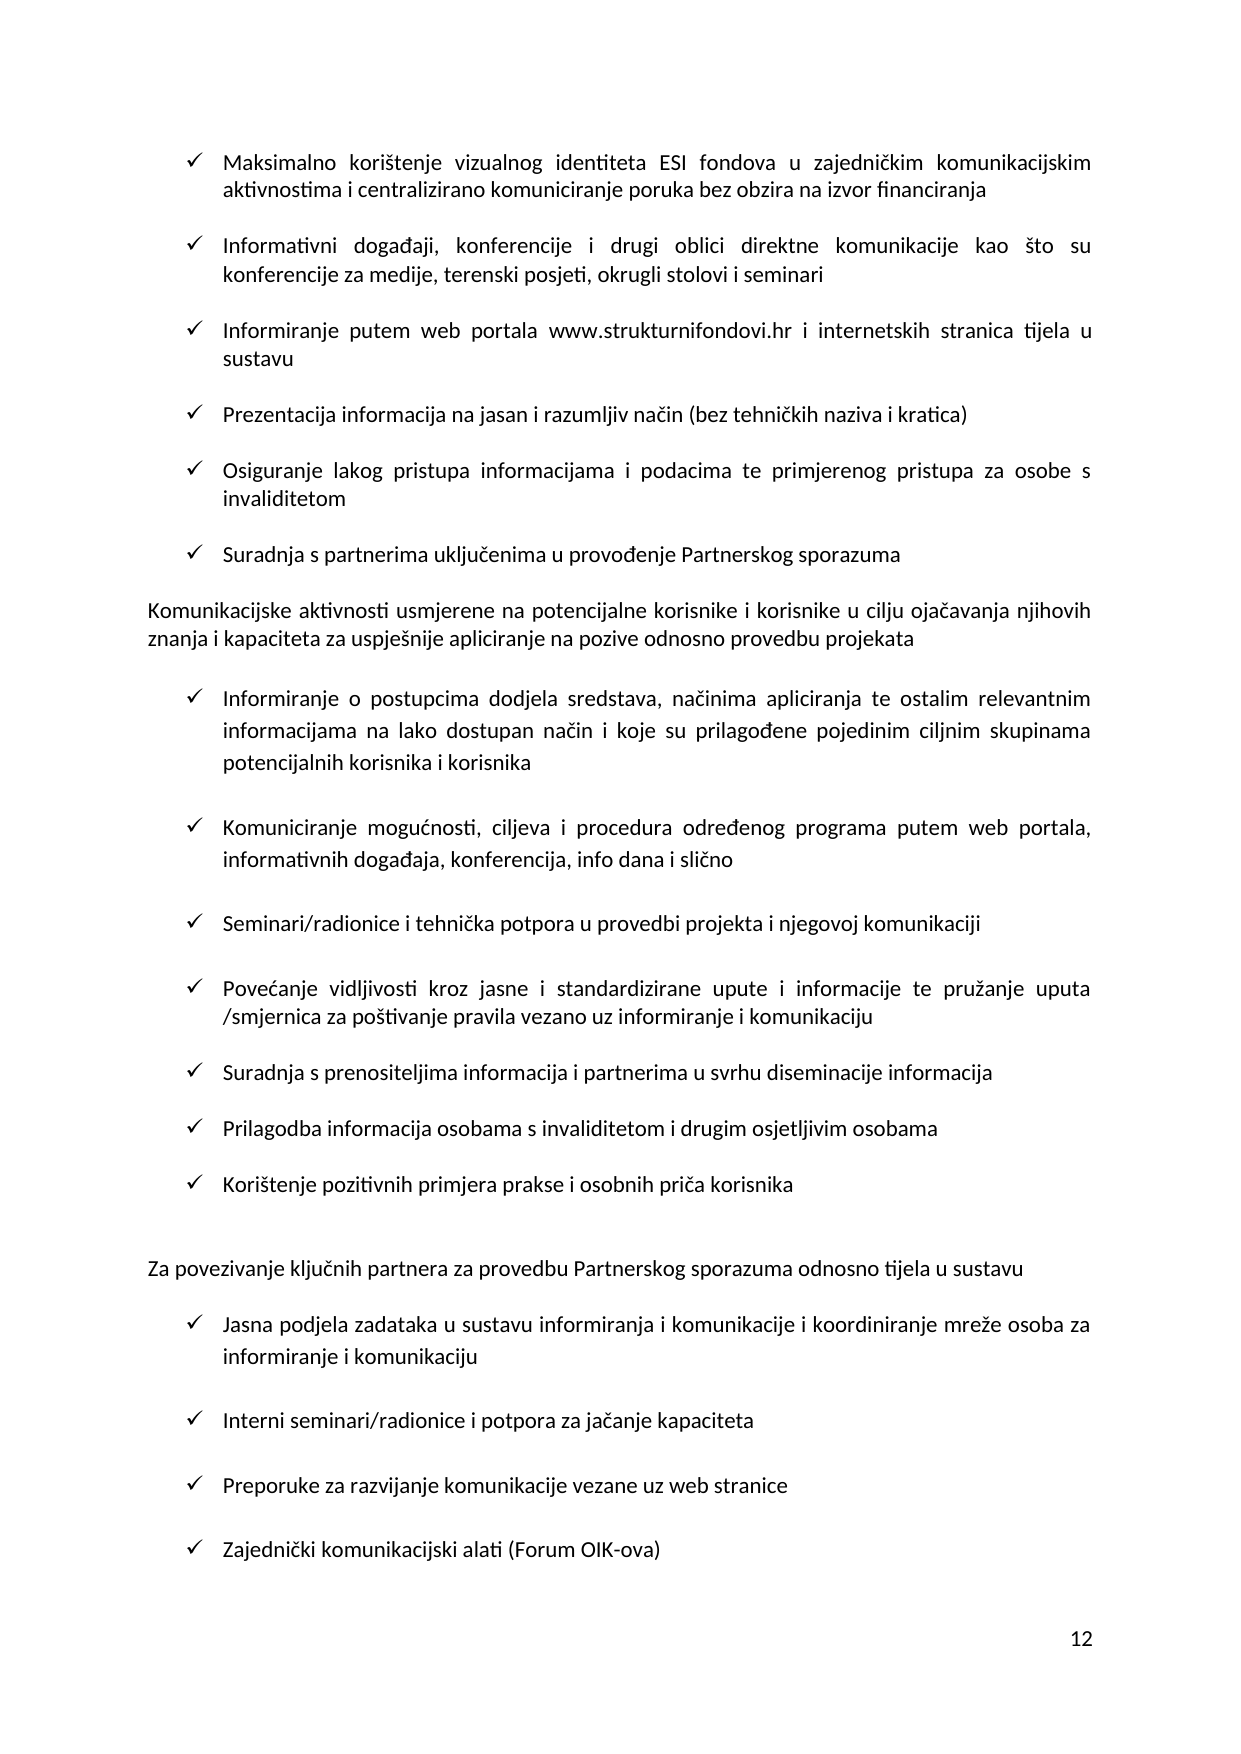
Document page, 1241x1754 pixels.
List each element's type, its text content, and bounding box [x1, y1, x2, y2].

list Informiranje putem web portala www.strukturnifondovi.hr i internetskih stranica tijela u sustavu [185, 316, 1093, 372]
list Povećanje vidljivosti kroz jasne i standardizirane upute i informacije te pružanje uputa /smjernica za poštivanje pravila vezano uz informiranje i komunikaciju [185, 974, 1093, 1030]
list Preporuke za razvijanje komunikacije vezane uz web stranice [185, 1471, 1093, 1499]
list Interni seminari/radionice i potpora za jačanje kapaciteta [185, 1407, 1093, 1435]
text Za povezivanje ključnih partnera za provedbu Partnerskog sporazuma odnosno tijela u sustavu [148, 1254, 1093, 1282]
list Osiguranje lakog pristupa informacijama i podacima te primjerenog pristupa za osobe s invaliditetom [185, 456, 1093, 512]
list Komuniciranje mogućnosti, ciljeva i procedura određenog programa putem web portala, informativnih događaja, konferencija, info dana i slično [185, 813, 1093, 873]
list Prezentacija informacija na jasan i razumljiv način (bez tehničkih naziva i kratica) [185, 400, 1093, 428]
list Seminari/radionice i tehnička potpora u provedbi projekta i njegovoj komunikaciji [185, 909, 1093, 937]
list Jasna podjela zadataka u sustavu informiranja i komunikacije i koordiniranje mreže osoba za informiranje i komunikaciju [185, 1310, 1093, 1370]
list Maksimalno korištenje vizualnog identiteta ESI fondova u zajedničkim komunikacijskim aktivnostima i centralizirano komuniciranje poruka bez obzira na izvor financiranja [185, 148, 1093, 204]
text Komunikacijske aktivnosti usmjerene na potencijalne korisnike i korisnike u cilju ojačavanja njihovih znanja i kapaciteta za uspješnije apliciranje na pozive odnosno provedbu projekata [148, 596, 1093, 652]
list Informativni događaji, konferencije i drugi oblici direktne komunikacije kao što su konferencije za medije, terenski posjeti, okrugli stolovi i seminari [185, 232, 1093, 288]
list Korištenje pozitivnih primjera prakse i osobnih priča korisnika [185, 1170, 1093, 1198]
list Suradnja s partnerima uključenima u provođenje Partnerskog sporazuma [185, 540, 1093, 568]
list Suradnja s prenositeljima informacija i partnerima u svrhu diseminacije informacija [185, 1058, 1093, 1086]
list Zajednički komunikacijski alati (Forum OIK-ova) [185, 1535, 1093, 1563]
list Prilagodba informacija osobama s invaliditetom i drugim osjetljivim osobama [185, 1114, 1093, 1142]
list Informiranje o postupcima dodjela sredstava, načinima apliciranja te ostalim relevantnim informacijama na lako dostupan način i koje su prilagođene pojedinim ciljnim skupinama potencijalnih korisnika i korisnika [185, 684, 1093, 777]
